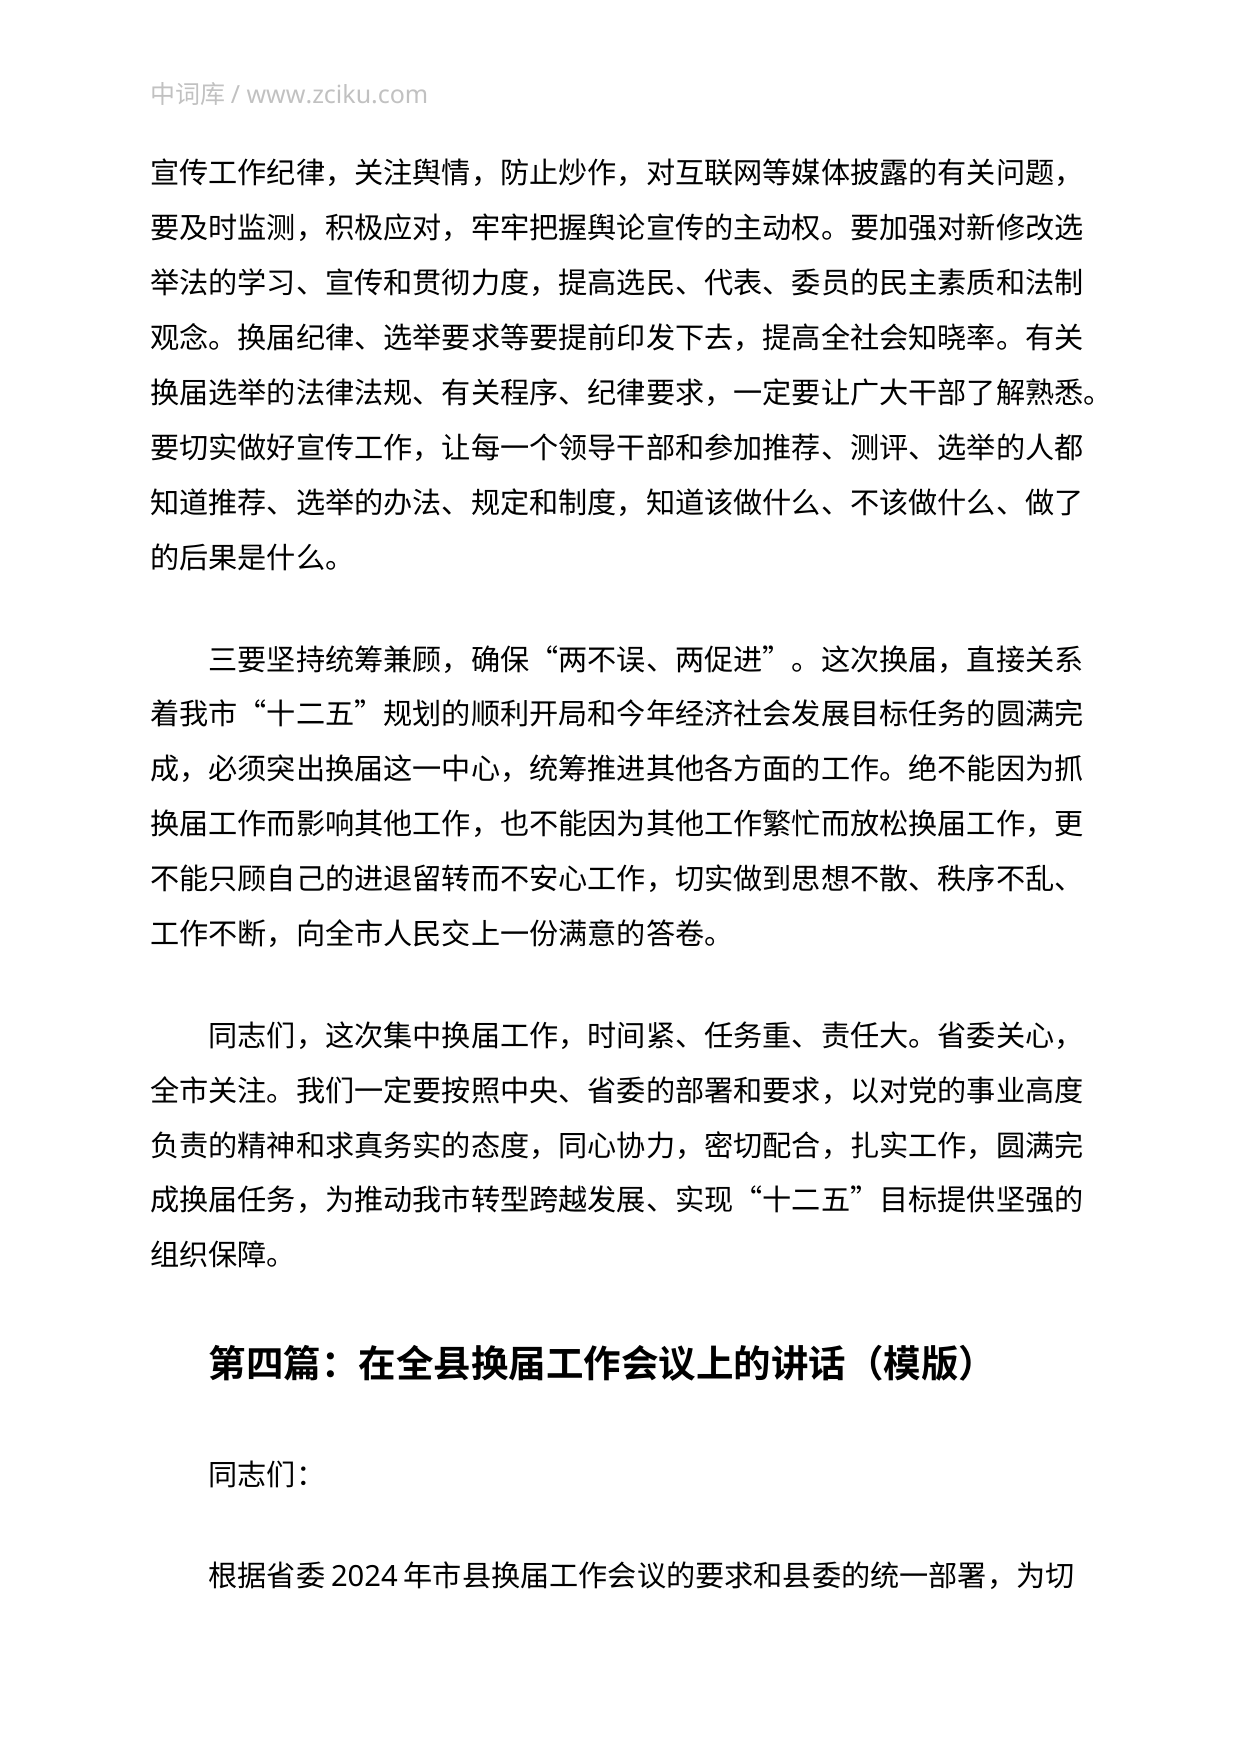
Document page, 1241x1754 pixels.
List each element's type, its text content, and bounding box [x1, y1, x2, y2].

text 同志们： [150, 1451, 1090, 1493]
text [150, 150, 1090, 577]
text 同志们，这次集中换届工作，时间紧、任务重、责任大。省委关心，全市关注。我们一定要按照中央、省委的部署和要求，以对党的事业高度负责的精神和求真务实的态度，同心协力，密切配合，扎实工作，圆满完成换届任务，为推动我市转型跨越发展、实现“十二五”目标提供坚强的组织保障。 [150, 1012, 1090, 1274]
text 第四篇：在全县换届工作会议上的讲话（模版） [150, 1334, 1090, 1388]
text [150, 1553, 1090, 1595]
text 三要坚持统筹兼顾，确保“两不误、两促进”。这次换届，直接关系着我市“十二五”规划的顺利开局和今年经济社会发展目标任务的圆满完成，必须突出换届这一中心，统筹推进其他各方面的工作。绝不能因为抓换届工作而影响其他工作，也不能因为其他工作繁忙而放松换届工作，更不能只顾自己的进退留转而不安心工作，切实做到思想不散、秩序不乱、工作不断，向全市人民交上一份满意的答卷。 [150, 636, 1090, 953]
